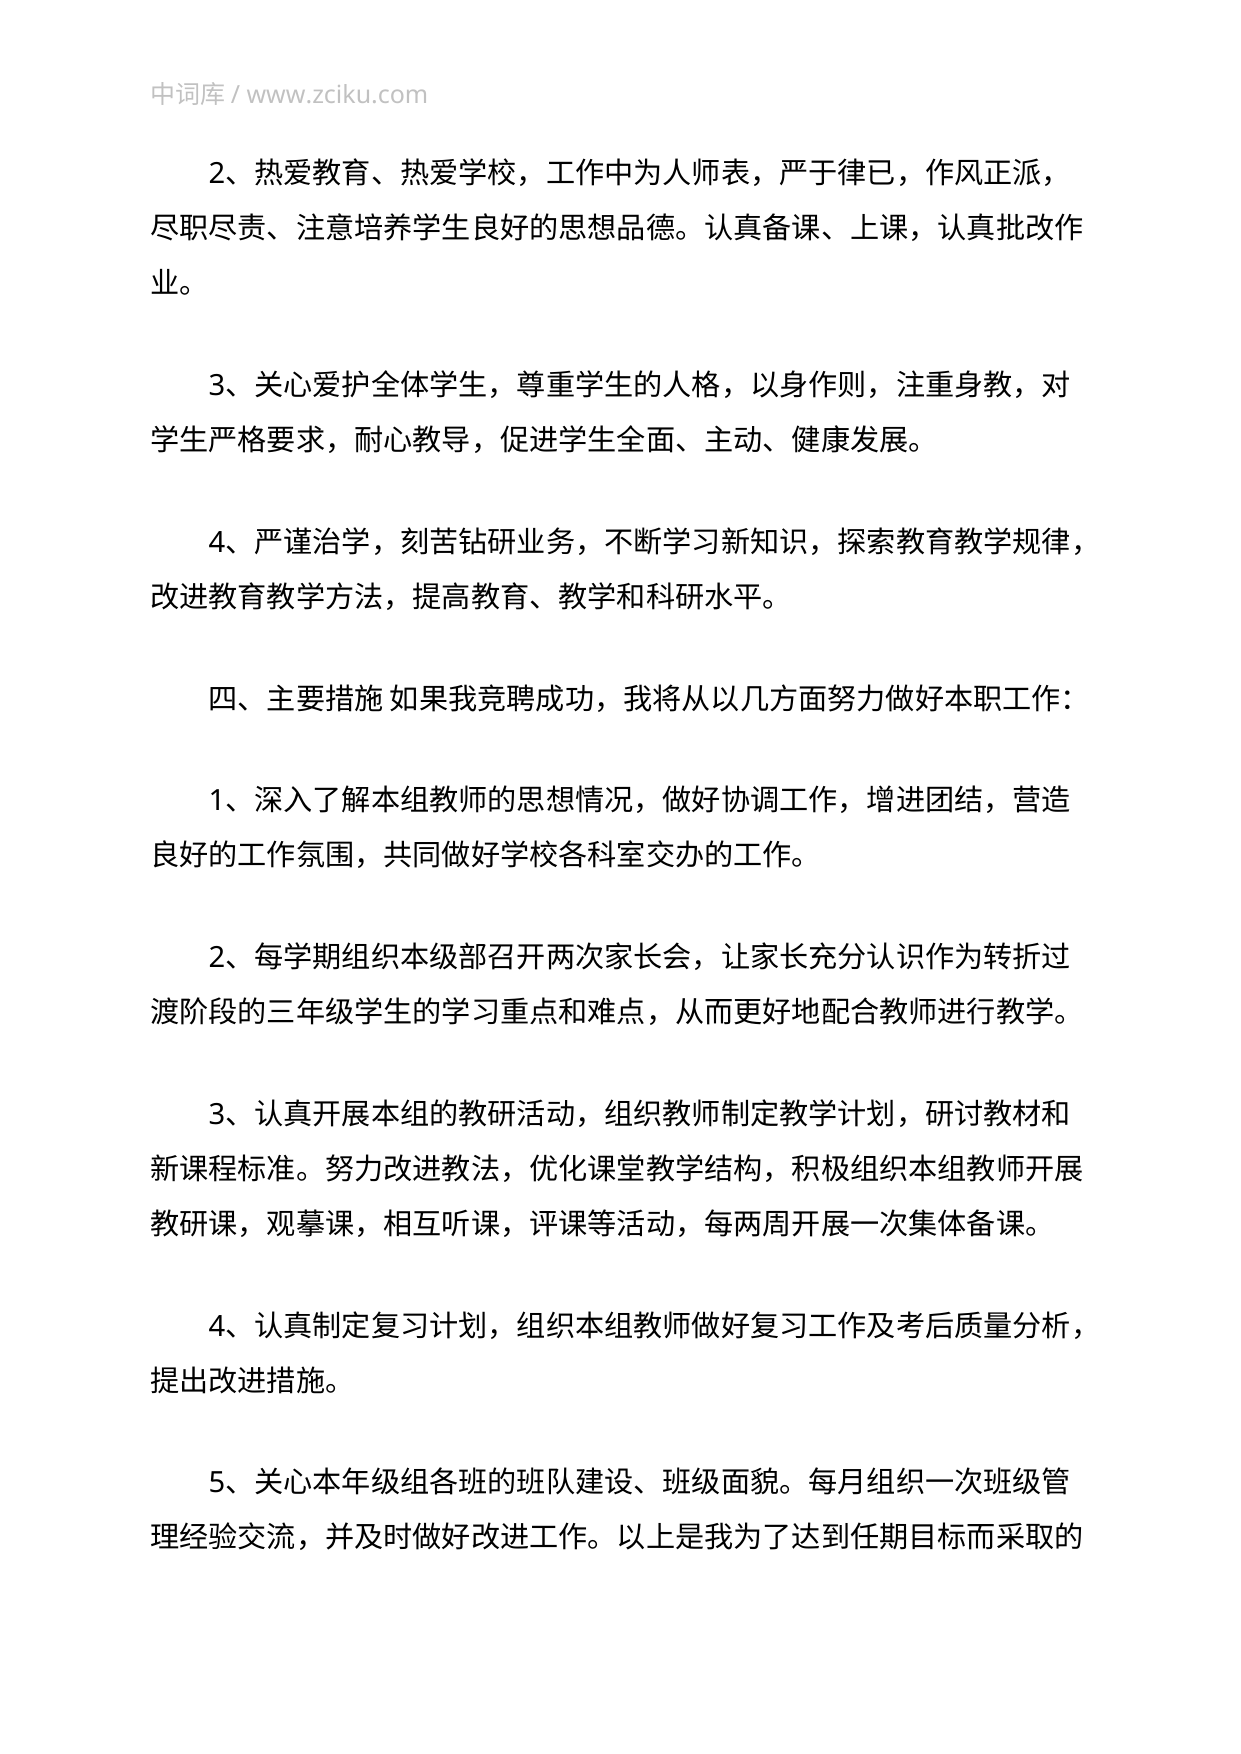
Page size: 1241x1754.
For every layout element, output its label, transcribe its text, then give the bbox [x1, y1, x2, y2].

text 3、关心爱护全体学生，尊重学生的人格，以身作则，注重身教，对学生严格要求，耐心教导，促进学生全面、主动、健康发展。 [150, 362, 1090, 459]
text 4、认真制定复习计划，组织本组教师做好复习工作及考后质量分析，提出改进措施。 [150, 1302, 1090, 1399]
text 4、严谨治学，刻苦钻研业务，不断学习新知识，探索教育教学规律，改进教育教学方法，提高教育、教学和科研水平。 [150, 518, 1090, 616]
text 1、深入了解本组教师的思想情况，做好协调工作，增进团结，营造良好的工作氛围，共同做好学校各科室交办的工作。 [150, 777, 1090, 874]
text 2、热爱教育、热爱学校，工作中为人师表，严于律已，作风正派，尽职尽责、注意培养学生良好的思想品德。认真备课、上课，认真批改作业。 [150, 150, 1090, 302]
text 四、主要措施 如果我竞聘成功，我将从以几方面努力做好本职工作： [150, 675, 1090, 717]
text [150, 1459, 1090, 1556]
text 2、每学期组织本级部召开两次家长会，让家长充分认识作为转折过渡阶段的三年级学生的学习重点和难点，从而更好地配合教师进行教学。 [150, 934, 1090, 1031]
text 3、认真开展本组的教研活动，组织教师制定教学计划，研讨教材和新课程标准。努力改进教法，优化课堂教学结构，积极组织本组教师开展教研课，观摹课，相互听课，评课等活动，每两周开展一次集体备课。 [150, 1091, 1090, 1243]
